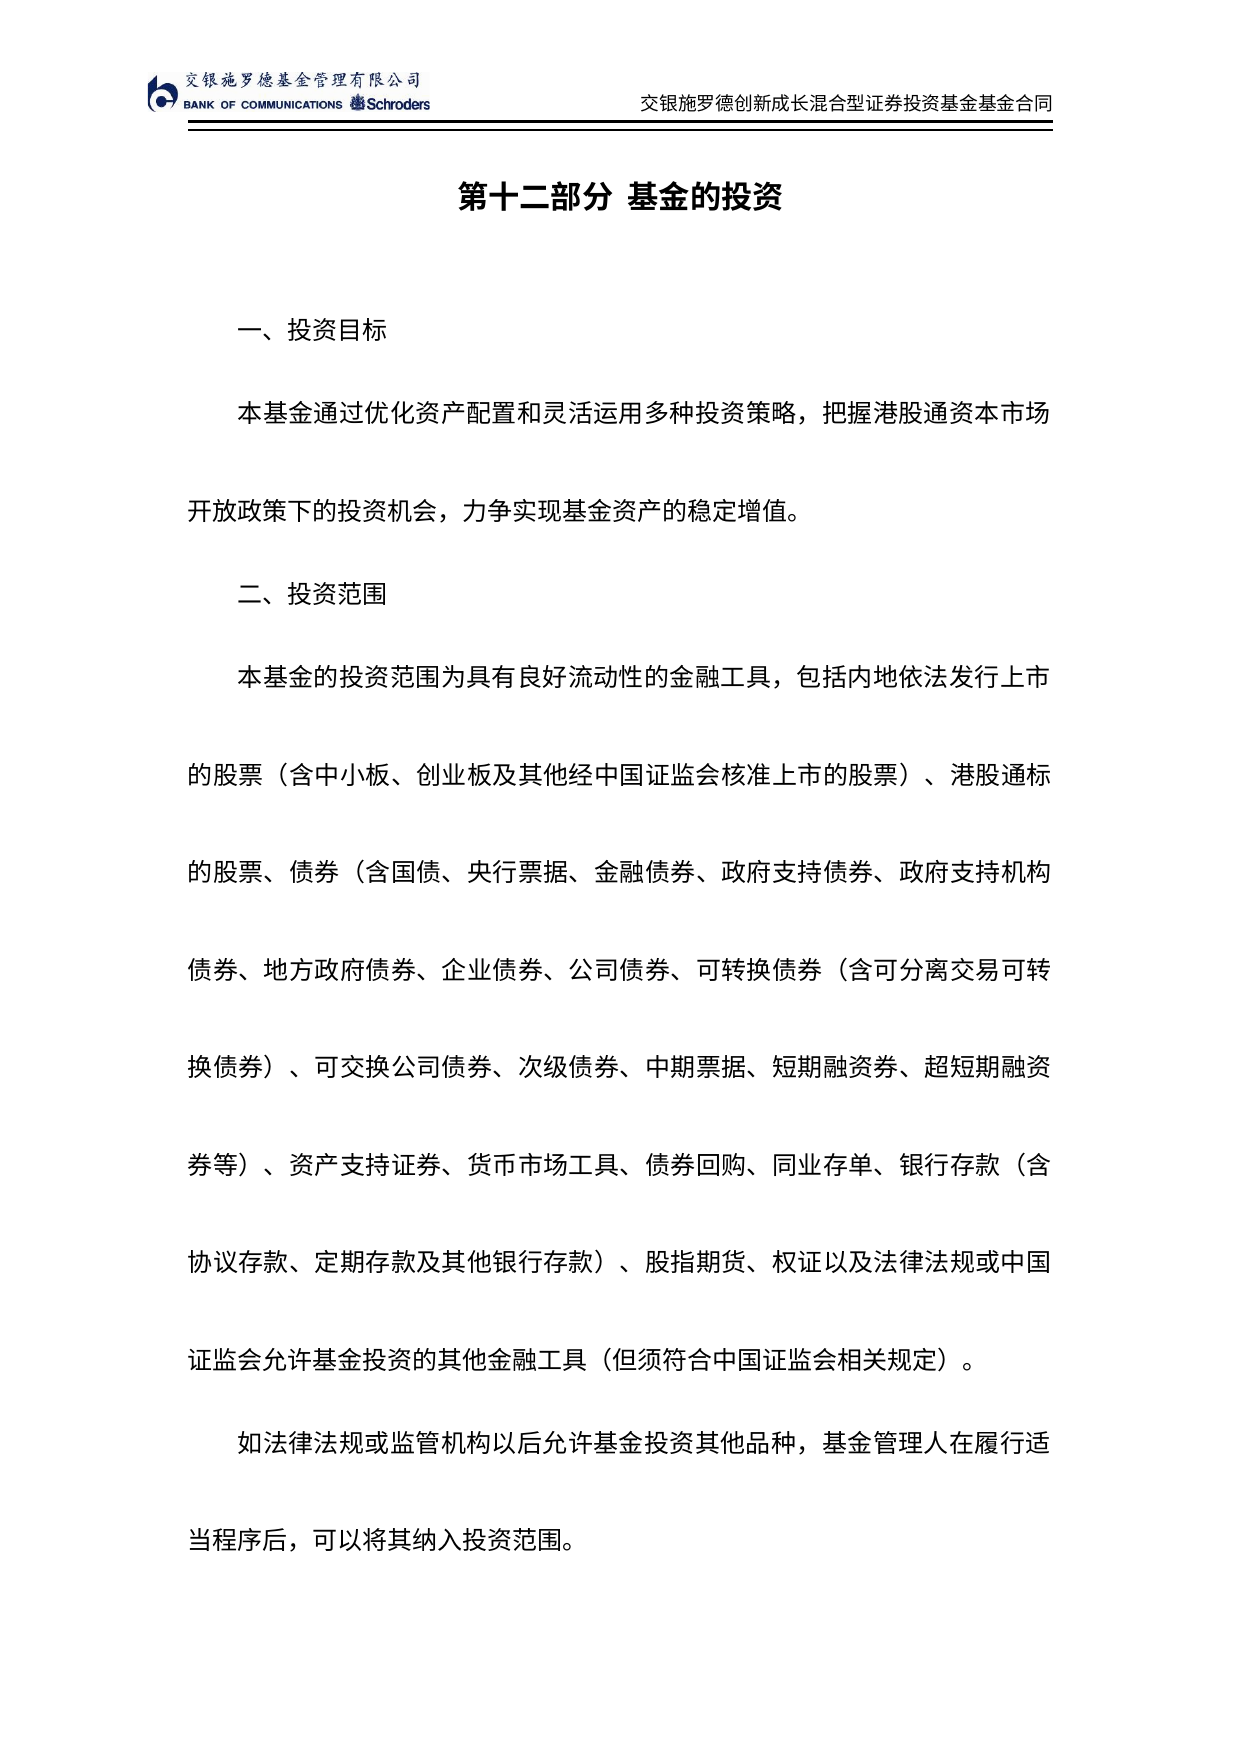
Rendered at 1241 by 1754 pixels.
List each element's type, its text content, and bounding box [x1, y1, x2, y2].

text 本基金通过优化资产配置和灵活运用多种投资策略，把握港股通资本市场开放政策下的投资机会，力争实现基金资产的稳定增值。 [187, 379, 1053, 542]
text 如法律法规或监管机构以后允许基金投资其他品种，基金管理人在履行适当程序后，可以将其纳入投资范围。 [187, 1409, 1053, 1571]
text 本基金的投资范围为具有良好流动性的金融工具，包括内地依法发行上市的股票（含中小板、创业板及其他经中国证监会核准上市的股票）、港股通标的股票、债券（含国债、央行票据、金融债券、政府支持债券、政府支持机构债券、地方政府债券、企业债券、公司债券、可转换债券（含可分离交易可转换债券）、可交换公司债券、次级债券、中期票据、短期融资券、超短期融资券等）、资产支持证券、货币市场工具、债券回购、同业存单、银行存款（含协议存款、定期存款及其他银行存款）、股指期货、权证以及法律法规或中国证监会允许基金投资的其他金融工具（但须符合中国证监会相关规定）。 [187, 643, 1053, 1391]
subtitle 第十二部分 基金的投资 [187, 162, 1053, 227]
text 一、投资目标 [187, 296, 1053, 361]
picture [147, 72, 430, 112]
text 二、投资范围 [187, 560, 1053, 625]
